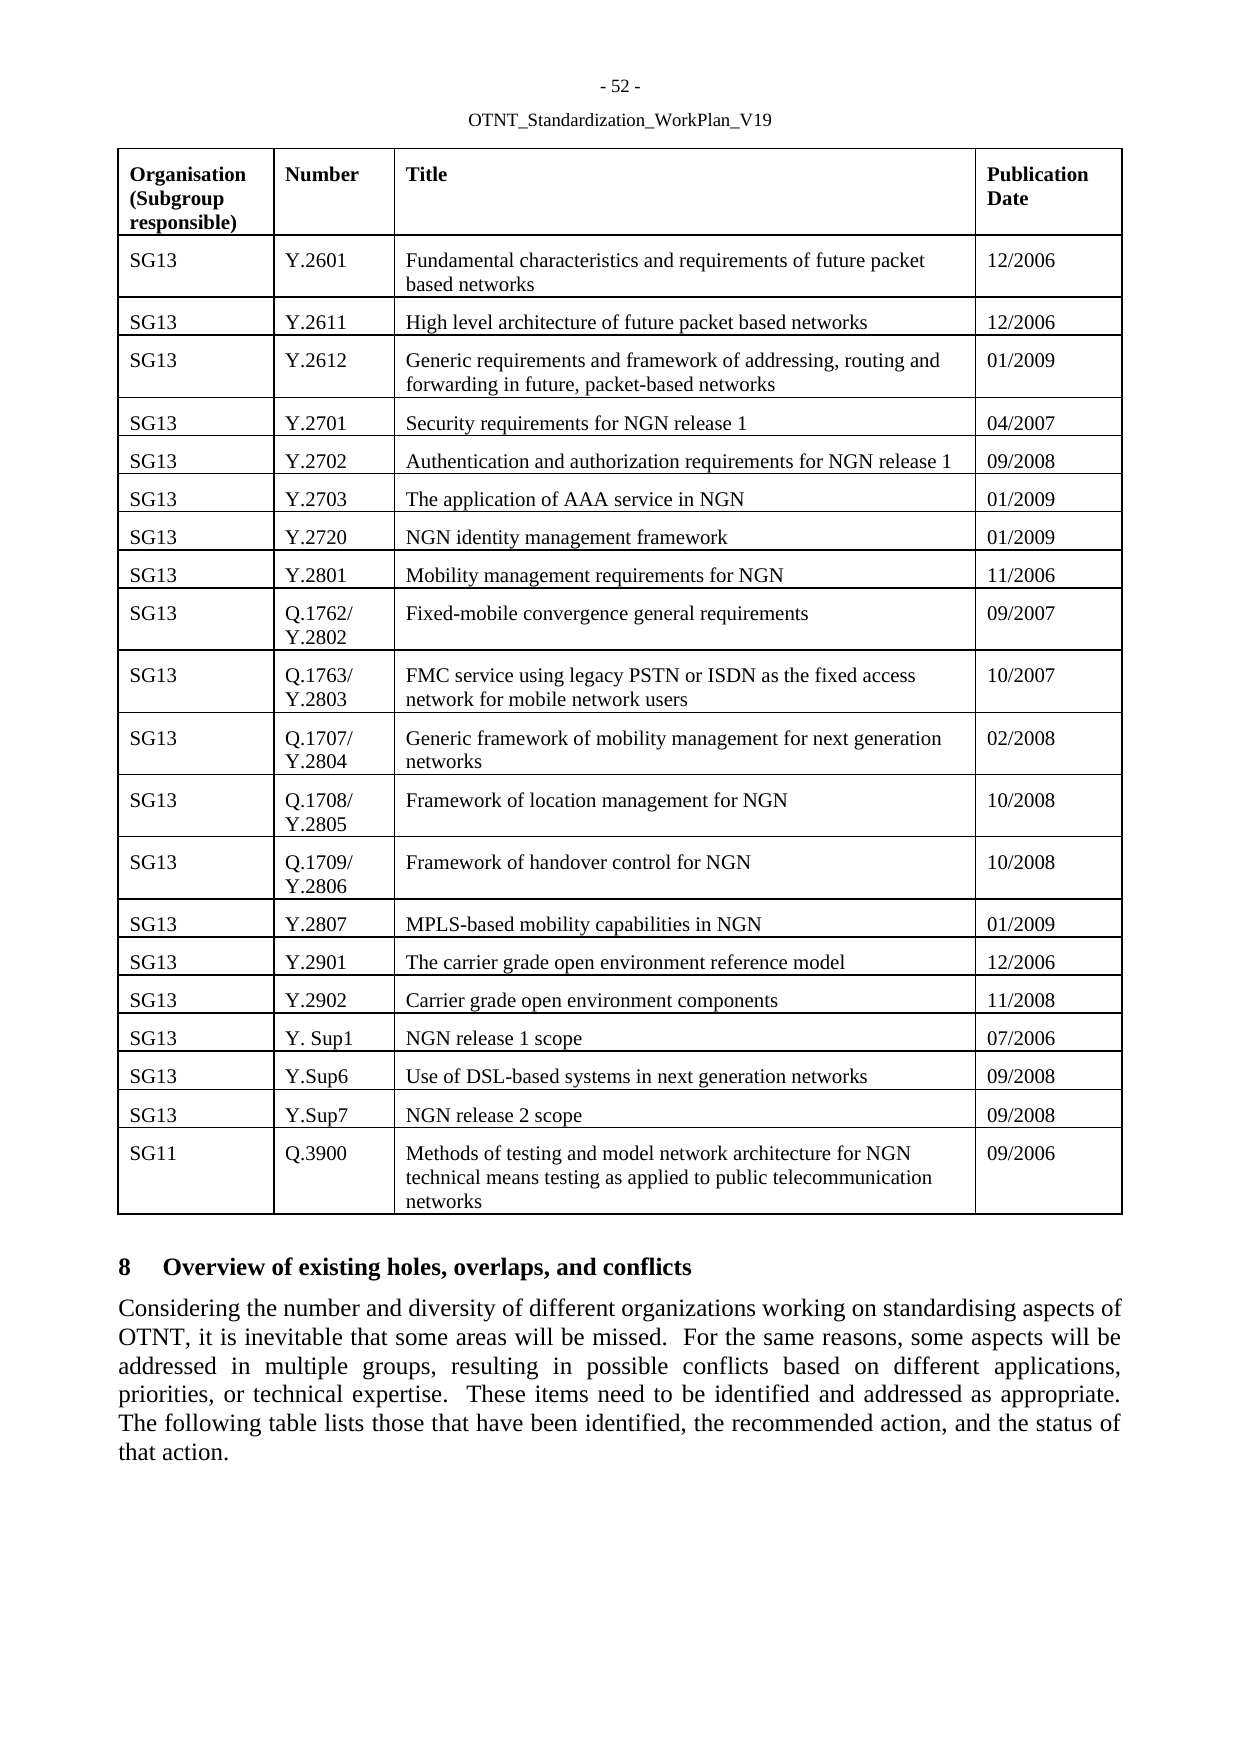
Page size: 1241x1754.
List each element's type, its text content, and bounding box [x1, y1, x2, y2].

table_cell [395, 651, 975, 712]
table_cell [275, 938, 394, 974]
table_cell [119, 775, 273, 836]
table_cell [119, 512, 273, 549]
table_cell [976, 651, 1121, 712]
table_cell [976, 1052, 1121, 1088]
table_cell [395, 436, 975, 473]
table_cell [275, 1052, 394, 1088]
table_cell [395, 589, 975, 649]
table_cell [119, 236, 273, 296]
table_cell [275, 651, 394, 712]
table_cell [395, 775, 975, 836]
table_header Organisation (Subgroup responsible) [119, 149, 273, 234]
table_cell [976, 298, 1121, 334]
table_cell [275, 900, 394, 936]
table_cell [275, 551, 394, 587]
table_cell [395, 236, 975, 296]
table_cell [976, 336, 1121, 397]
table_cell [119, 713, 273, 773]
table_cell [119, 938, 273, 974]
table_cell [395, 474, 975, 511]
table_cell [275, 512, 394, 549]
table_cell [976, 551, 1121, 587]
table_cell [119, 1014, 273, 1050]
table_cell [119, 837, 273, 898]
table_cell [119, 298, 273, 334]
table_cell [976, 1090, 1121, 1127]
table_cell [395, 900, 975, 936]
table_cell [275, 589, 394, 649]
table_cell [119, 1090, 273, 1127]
table_header Publication Date [976, 149, 1121, 234]
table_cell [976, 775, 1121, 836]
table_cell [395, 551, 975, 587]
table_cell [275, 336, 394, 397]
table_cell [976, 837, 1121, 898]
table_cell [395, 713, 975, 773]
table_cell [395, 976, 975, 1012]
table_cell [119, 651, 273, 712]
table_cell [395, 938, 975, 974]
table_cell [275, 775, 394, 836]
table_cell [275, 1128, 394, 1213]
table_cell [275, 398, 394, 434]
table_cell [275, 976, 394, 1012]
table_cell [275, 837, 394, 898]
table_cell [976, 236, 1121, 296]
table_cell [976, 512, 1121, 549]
subtitle Overview of existing holes, overlaps, and conflicts [118, 1252, 1122, 1281]
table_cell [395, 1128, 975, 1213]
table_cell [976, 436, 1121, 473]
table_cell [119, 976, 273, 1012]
text Considering the number and diversity of different organizations working on standardising aspects of OTNT, it is inevitable that some areas will be missed. For the same reasons, some aspects will be addressed in multiple groups, resulting in possible conflicts based on different applications, priorities, or technical expertise. These items need to be identified and addressed as appropriate. The following table lists those that have been identified, the recommended action, and the status of that action. [118, 1293, 1122, 1466]
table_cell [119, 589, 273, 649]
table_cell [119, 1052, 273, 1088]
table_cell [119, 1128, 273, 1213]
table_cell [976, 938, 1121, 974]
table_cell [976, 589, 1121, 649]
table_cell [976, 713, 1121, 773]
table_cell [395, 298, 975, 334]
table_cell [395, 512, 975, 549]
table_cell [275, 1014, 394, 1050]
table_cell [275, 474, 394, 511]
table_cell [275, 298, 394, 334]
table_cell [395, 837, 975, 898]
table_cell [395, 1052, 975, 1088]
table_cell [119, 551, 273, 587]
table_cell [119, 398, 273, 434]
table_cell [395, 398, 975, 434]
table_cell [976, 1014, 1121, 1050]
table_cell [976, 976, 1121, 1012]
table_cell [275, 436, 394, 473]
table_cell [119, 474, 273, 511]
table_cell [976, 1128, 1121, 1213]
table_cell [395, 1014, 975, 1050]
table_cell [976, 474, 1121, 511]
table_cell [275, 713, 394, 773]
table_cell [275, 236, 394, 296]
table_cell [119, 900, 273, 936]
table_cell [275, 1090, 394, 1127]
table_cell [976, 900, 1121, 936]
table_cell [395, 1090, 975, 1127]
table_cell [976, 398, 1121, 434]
table_header Number [275, 149, 394, 234]
table_header Title [395, 149, 975, 234]
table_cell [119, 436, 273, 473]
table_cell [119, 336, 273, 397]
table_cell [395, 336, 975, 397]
